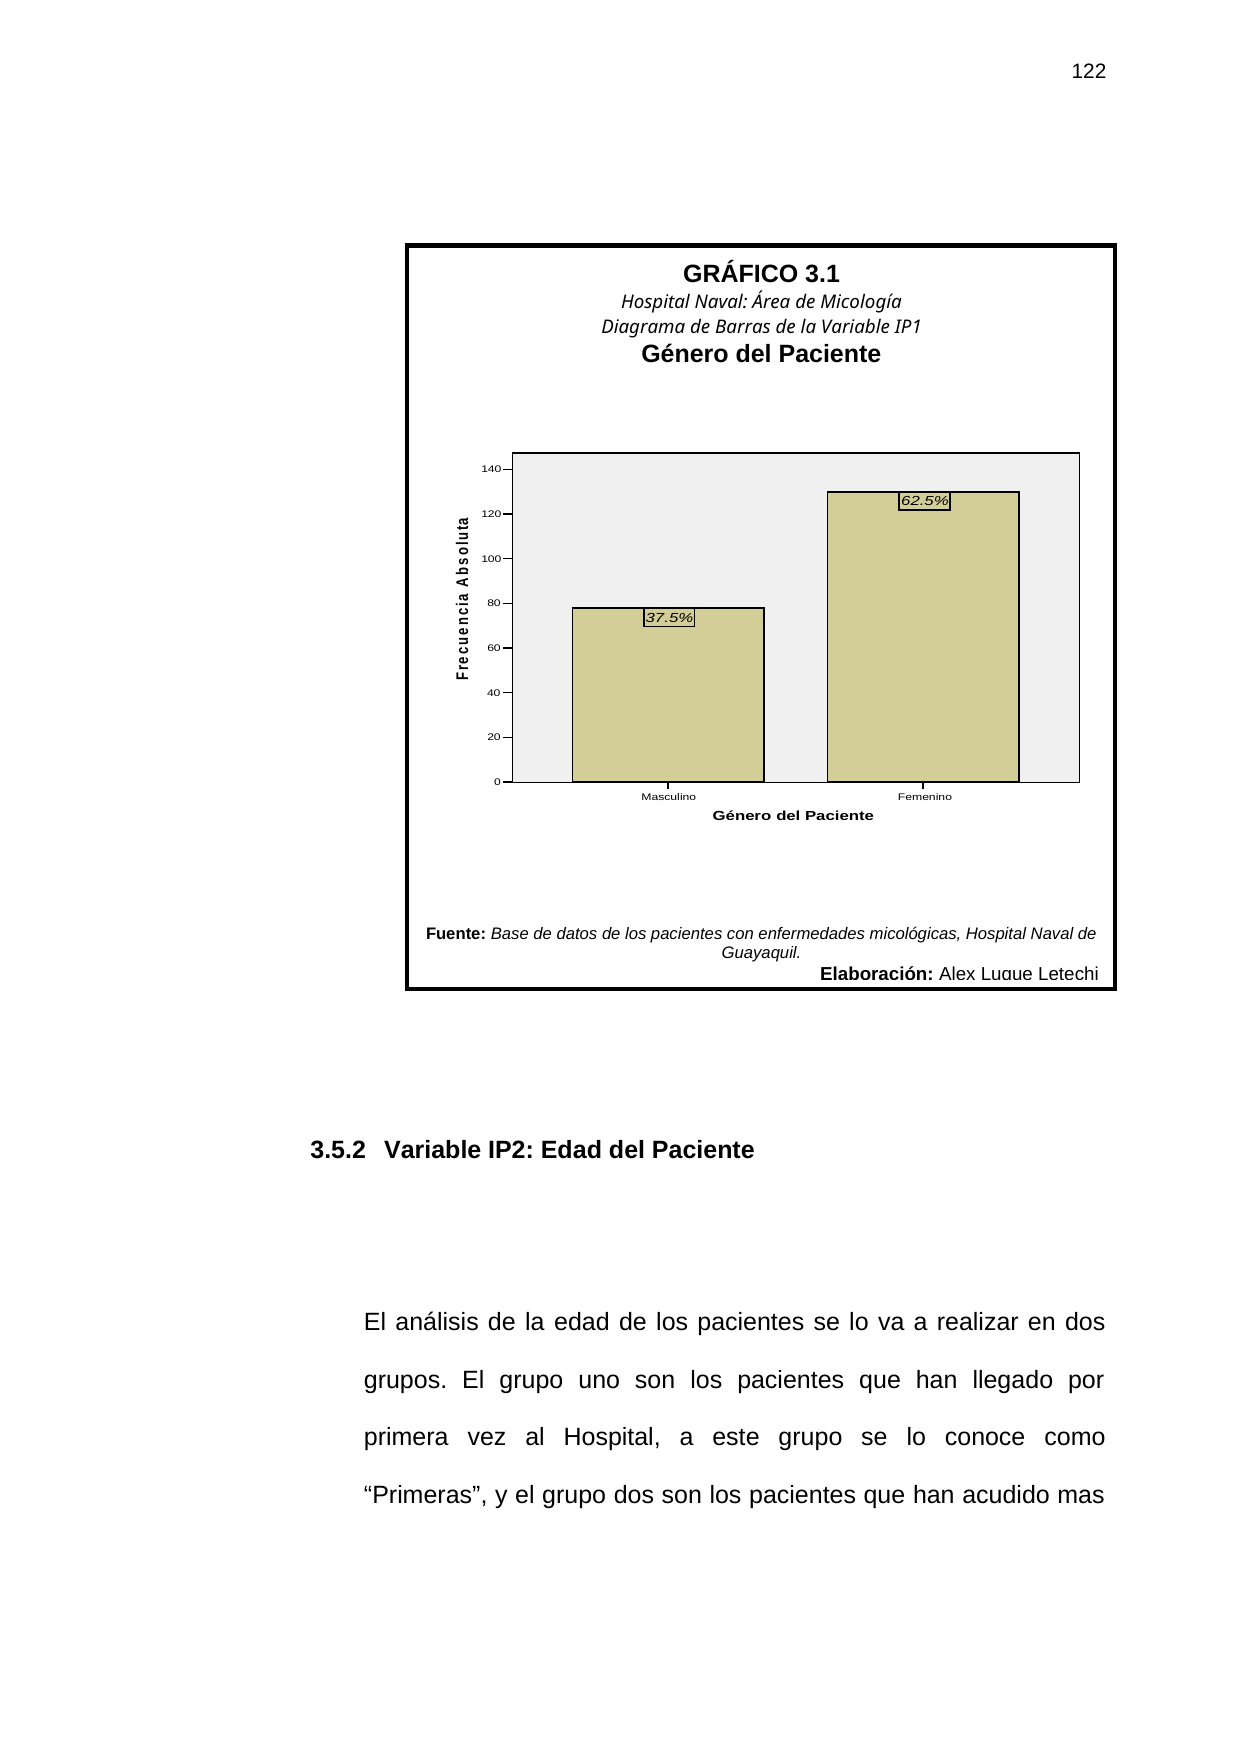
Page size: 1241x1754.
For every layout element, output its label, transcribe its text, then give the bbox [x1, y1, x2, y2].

list Variable IP2: Edad del Paciente [310, 1135, 1106, 1163]
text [364, 1307, 1106, 1508]
